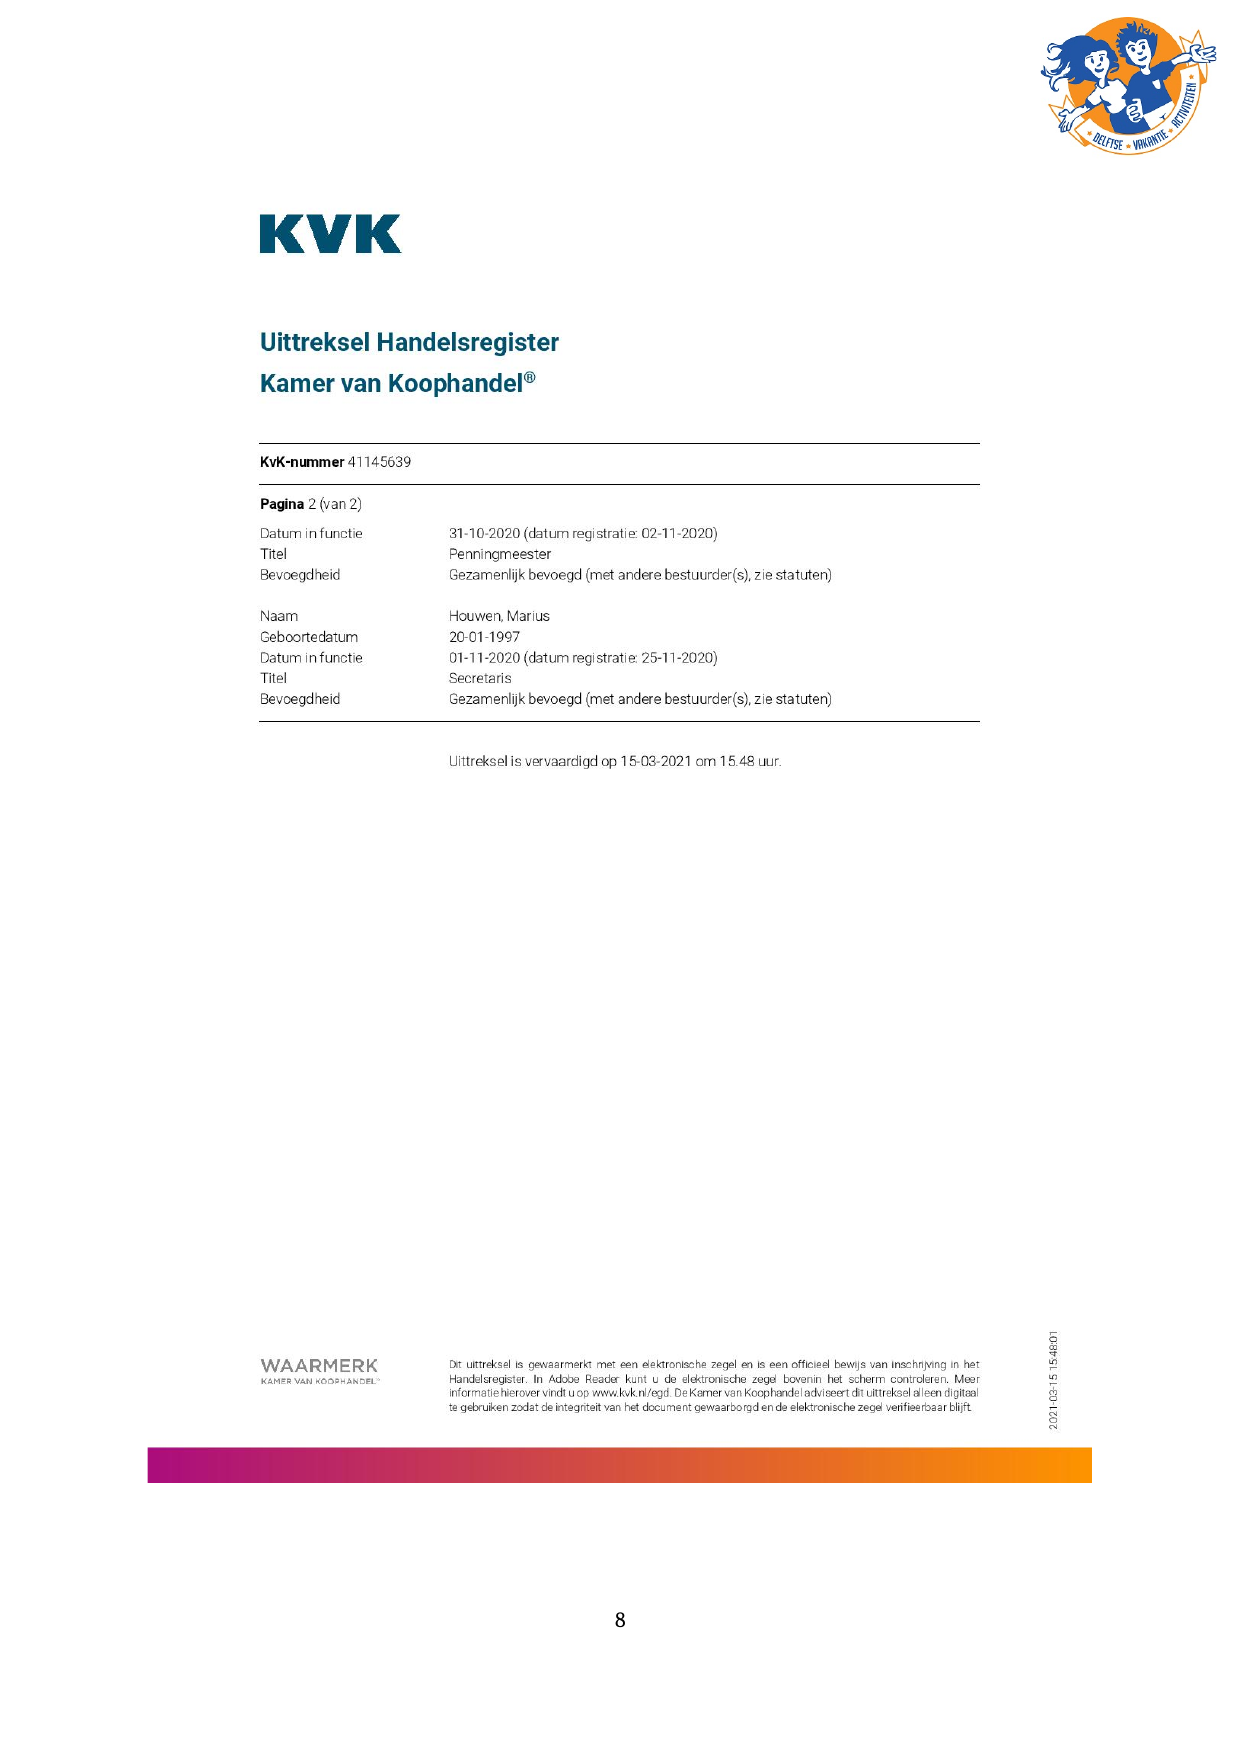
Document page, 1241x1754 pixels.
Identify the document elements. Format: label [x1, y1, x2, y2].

picture [147, 17, 1217, 1483]
